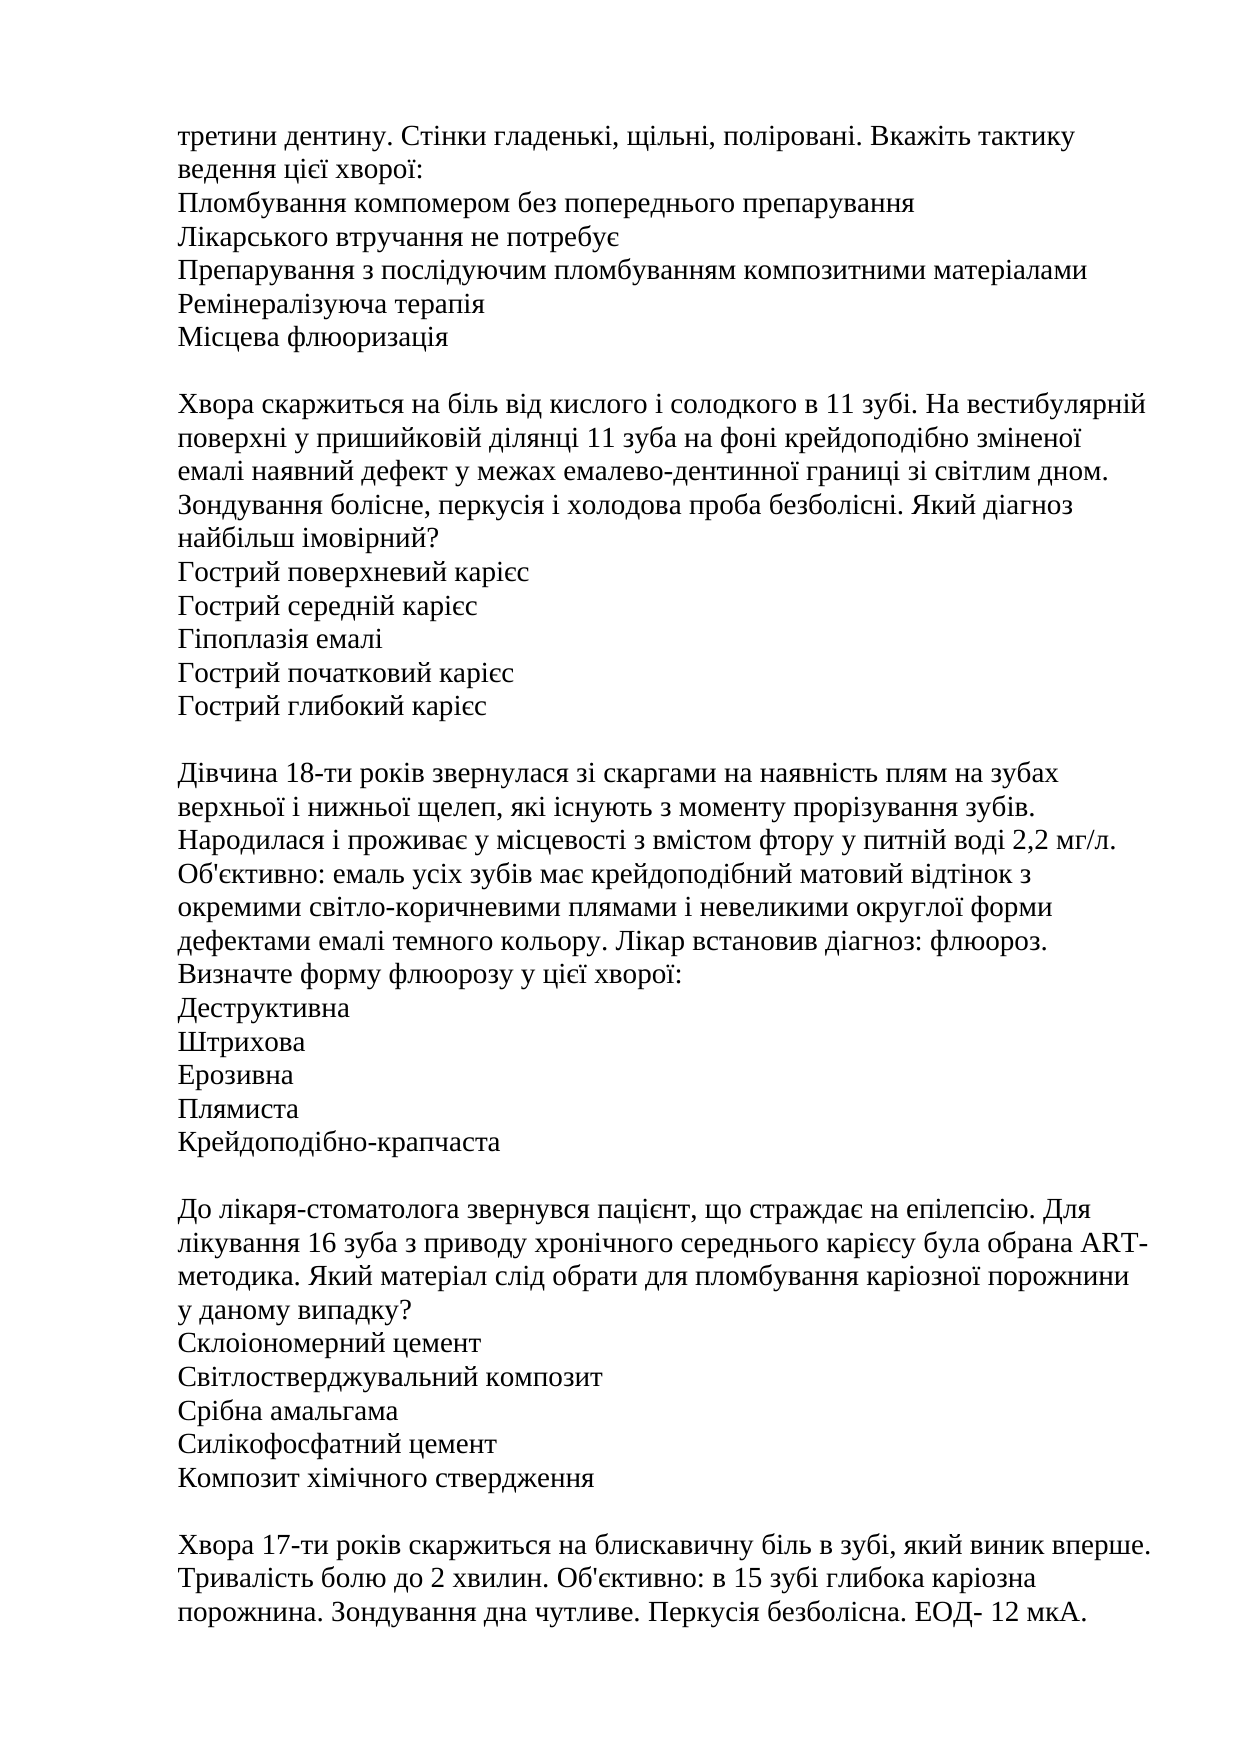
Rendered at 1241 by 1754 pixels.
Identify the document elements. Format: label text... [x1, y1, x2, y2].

text Плямиста [177, 1091, 1152, 1124]
text Пломбування компомером без попереднього препарування [177, 185, 1152, 219]
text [177, 1527, 1152, 1627]
text Гострий початковий карієс [177, 655, 1152, 688]
text Склоіономерний цемент [177, 1326, 1152, 1359]
text Композит хімічного ствердження [177, 1460, 1152, 1493]
text До лікаря-стоматолога звернувся пацієнт, що страждає на епілепсію. Для лікування 16 зуба з приводу хронічного середнього карієсу була обрана ART-методика. Який матеріал слід обрати для пломбування каріозної порожнини у даному випадку? [177, 1191, 1152, 1326]
text Лікарського втручання не потребує [177, 219, 1152, 252]
text Гострий поверхневий карієс [177, 554, 1152, 588]
text Світлостверджувальний композит [177, 1359, 1152, 1393]
text Препарування з послідуючим пломбуванням композитними матеріалами [177, 252, 1152, 286]
text Місцева флюоризація [177, 319, 1152, 353]
text Хвора скаржиться на біль від кислого і солодкого в 11 зубі. На вестибулярній поверхні у пришийковій ділянці 11 зуба на фоні крейдоподібно зміненої емалі наявний дефект у межах емалево-дентинної границі зі світлим дном. Зондування болісне, перкусія і холодова проба безболісні. Який діагноз найбільш імовірний? [177, 386, 1152, 554]
text Силікофосфатний цемент [177, 1426, 1152, 1460]
text Крейдоподібно-крапчаста [177, 1124, 1152, 1158]
text Штрихова [177, 1024, 1152, 1057]
text Деструктивна [177, 990, 1152, 1024]
text Гострий глибокий карієс [177, 688, 1152, 722]
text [177, 118, 1152, 185]
text Ерозивна [177, 1057, 1152, 1091]
text Гіпоплазія емалі [177, 621, 1152, 655]
text Гострий середній карієс [177, 588, 1152, 621]
text Срібна амальгама [177, 1393, 1152, 1426]
text Дівчина 18-ти років звернулася зі скаргами на наявність плям на зубах верхньої і нижньої щелеп, які існують з моменту прорізування зубів. Народилася і проживає у місцевості з вмістом фтору у питній воді 2,2 мг/л. Об'єктивно: емаль усіх зубів має крейдоподібний матовий відтінок з окремими світло-коричневими плямами і невеликими округлої форми дефектами емалі темного кольору. Лікар встановив діагноз: флюороз. Визначте форму флюорозу у цієї хворої: [177, 755, 1152, 990]
text Ремінералізуюча терапія [177, 286, 1152, 319]
